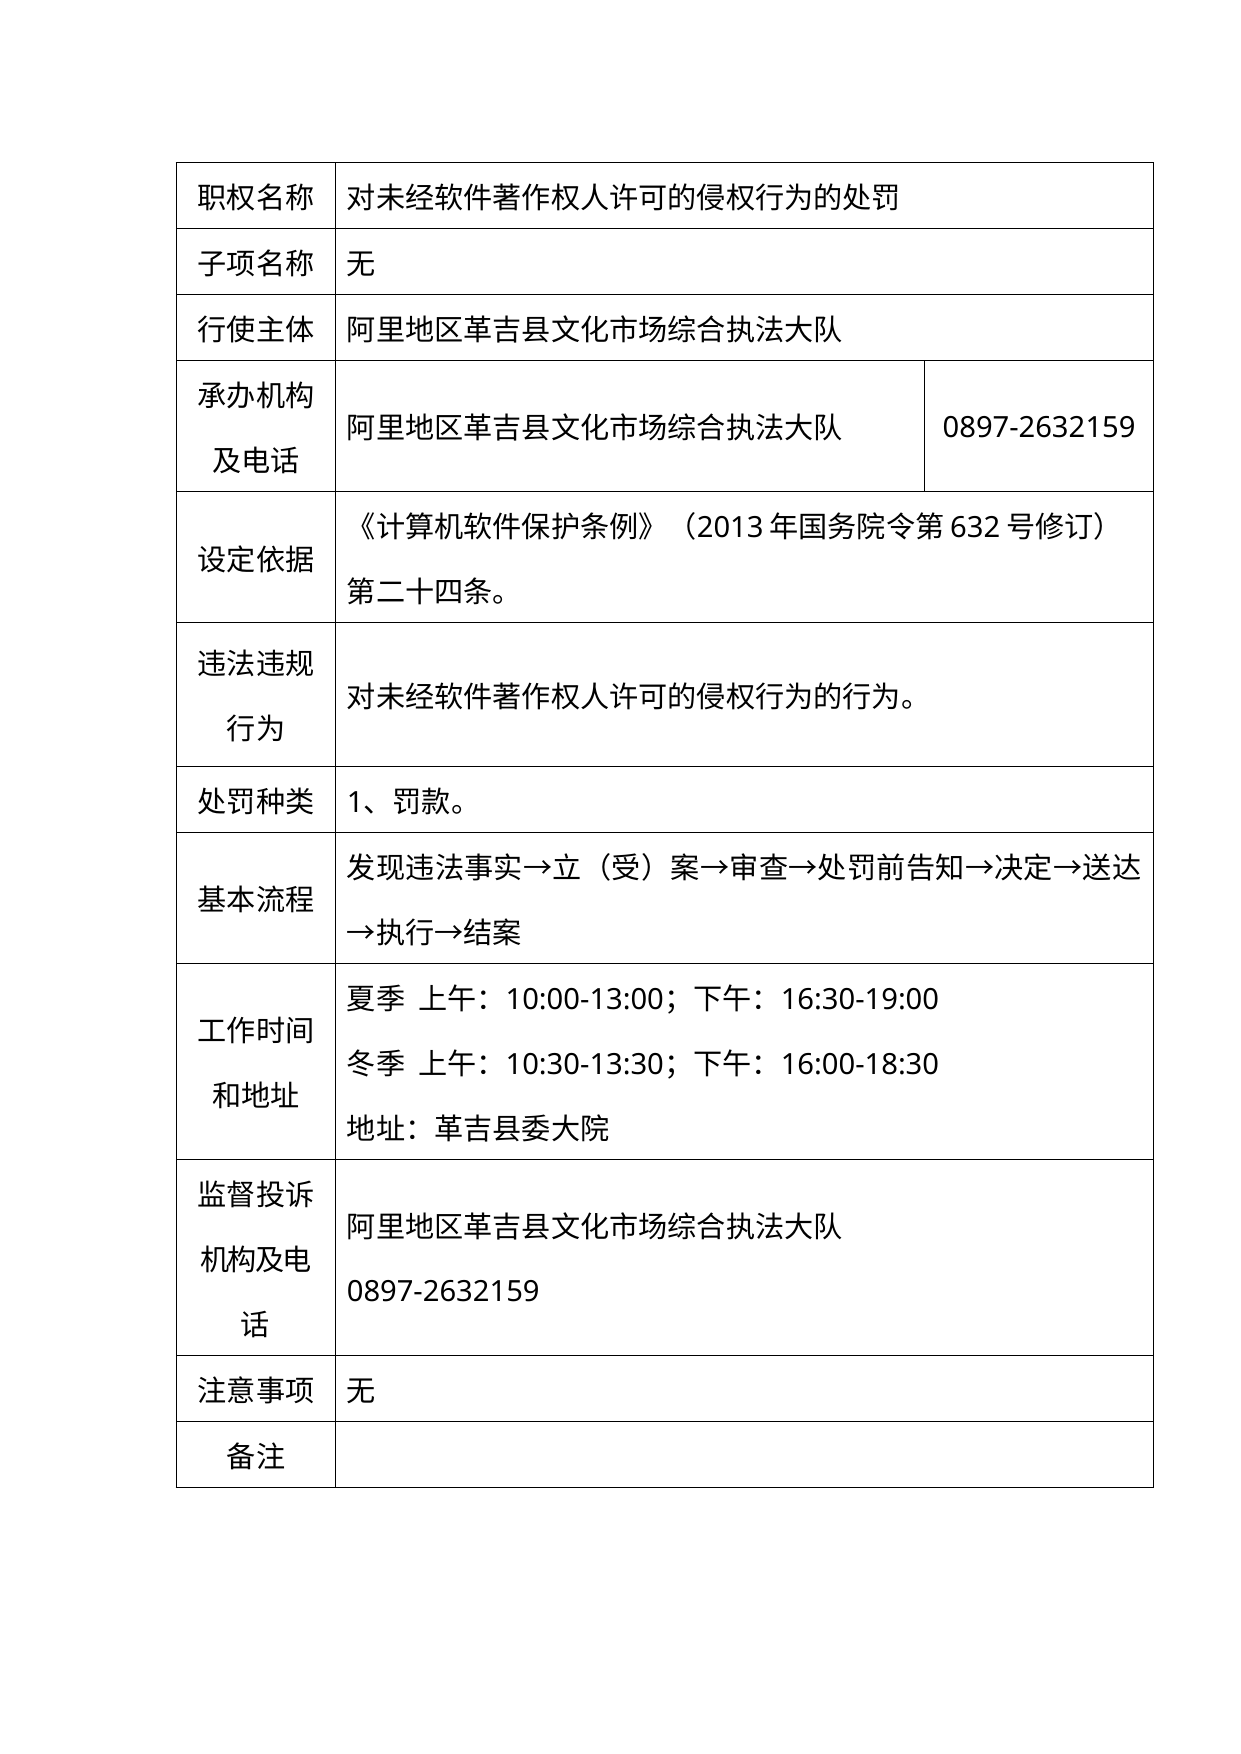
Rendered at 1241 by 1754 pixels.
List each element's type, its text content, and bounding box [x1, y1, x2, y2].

table_cell 1、罚款。 [336, 767, 1153, 832]
table_cell 违法违规行为 [177, 623, 335, 766]
table_cell 备注 [177, 1422, 335, 1487]
table_cell 对未经软件著作权人许可的侵权行为的行为。 [336, 623, 1153, 766]
table_cell 基本流程 [177, 833, 335, 963]
table_cell 阿里地区革吉县文化市场综合执法大队 [336, 361, 924, 491]
table_cell 阿里地区革吉县文化市场综合执法大队 0897-2632159 [336, 1160, 1153, 1355]
table_cell 子项名称 [177, 229, 335, 294]
table_cell 0897-2632159 [925, 361, 1153, 491]
table_cell 行使主体 [177, 295, 335, 360]
table_cell 监督投诉机构及电话 [177, 1160, 335, 1355]
table_cell 夏季 上午：10:00-13:00；下午：16:30-19:00 冬季 上午：10:30-13:30；下午：16:00-18:30 地址：革吉县委大院 [336, 964, 1153, 1159]
table_cell 无 [336, 229, 1153, 294]
table_cell 无 [336, 1356, 1153, 1421]
table_cell 《计算机软件保护条例》（2013年国务院令第632号修订）第二十四条。 [336, 492, 1153, 622]
table_cell 对未经软件著作权人许可的侵权行为的处罚 [336, 163, 1153, 228]
table_cell 发现违法事实→立（受）案→审查→处罚前告知→决定→送达→执行→结案 [336, 833, 1153, 963]
table_cell 处罚种类 [177, 767, 335, 832]
table_cell [336, 1422, 1153, 1487]
table_cell 工作时间 和地址 [177, 964, 335, 1159]
table_cell 阿里地区革吉县文化市场综合执法大队 [336, 295, 1153, 360]
table_cell 承办机构及电话 [177, 361, 335, 491]
table_cell 设定依据 [177, 492, 335, 622]
table_cell 注意事项 [177, 1356, 335, 1421]
table_cell 职权名称 [177, 163, 335, 228]
